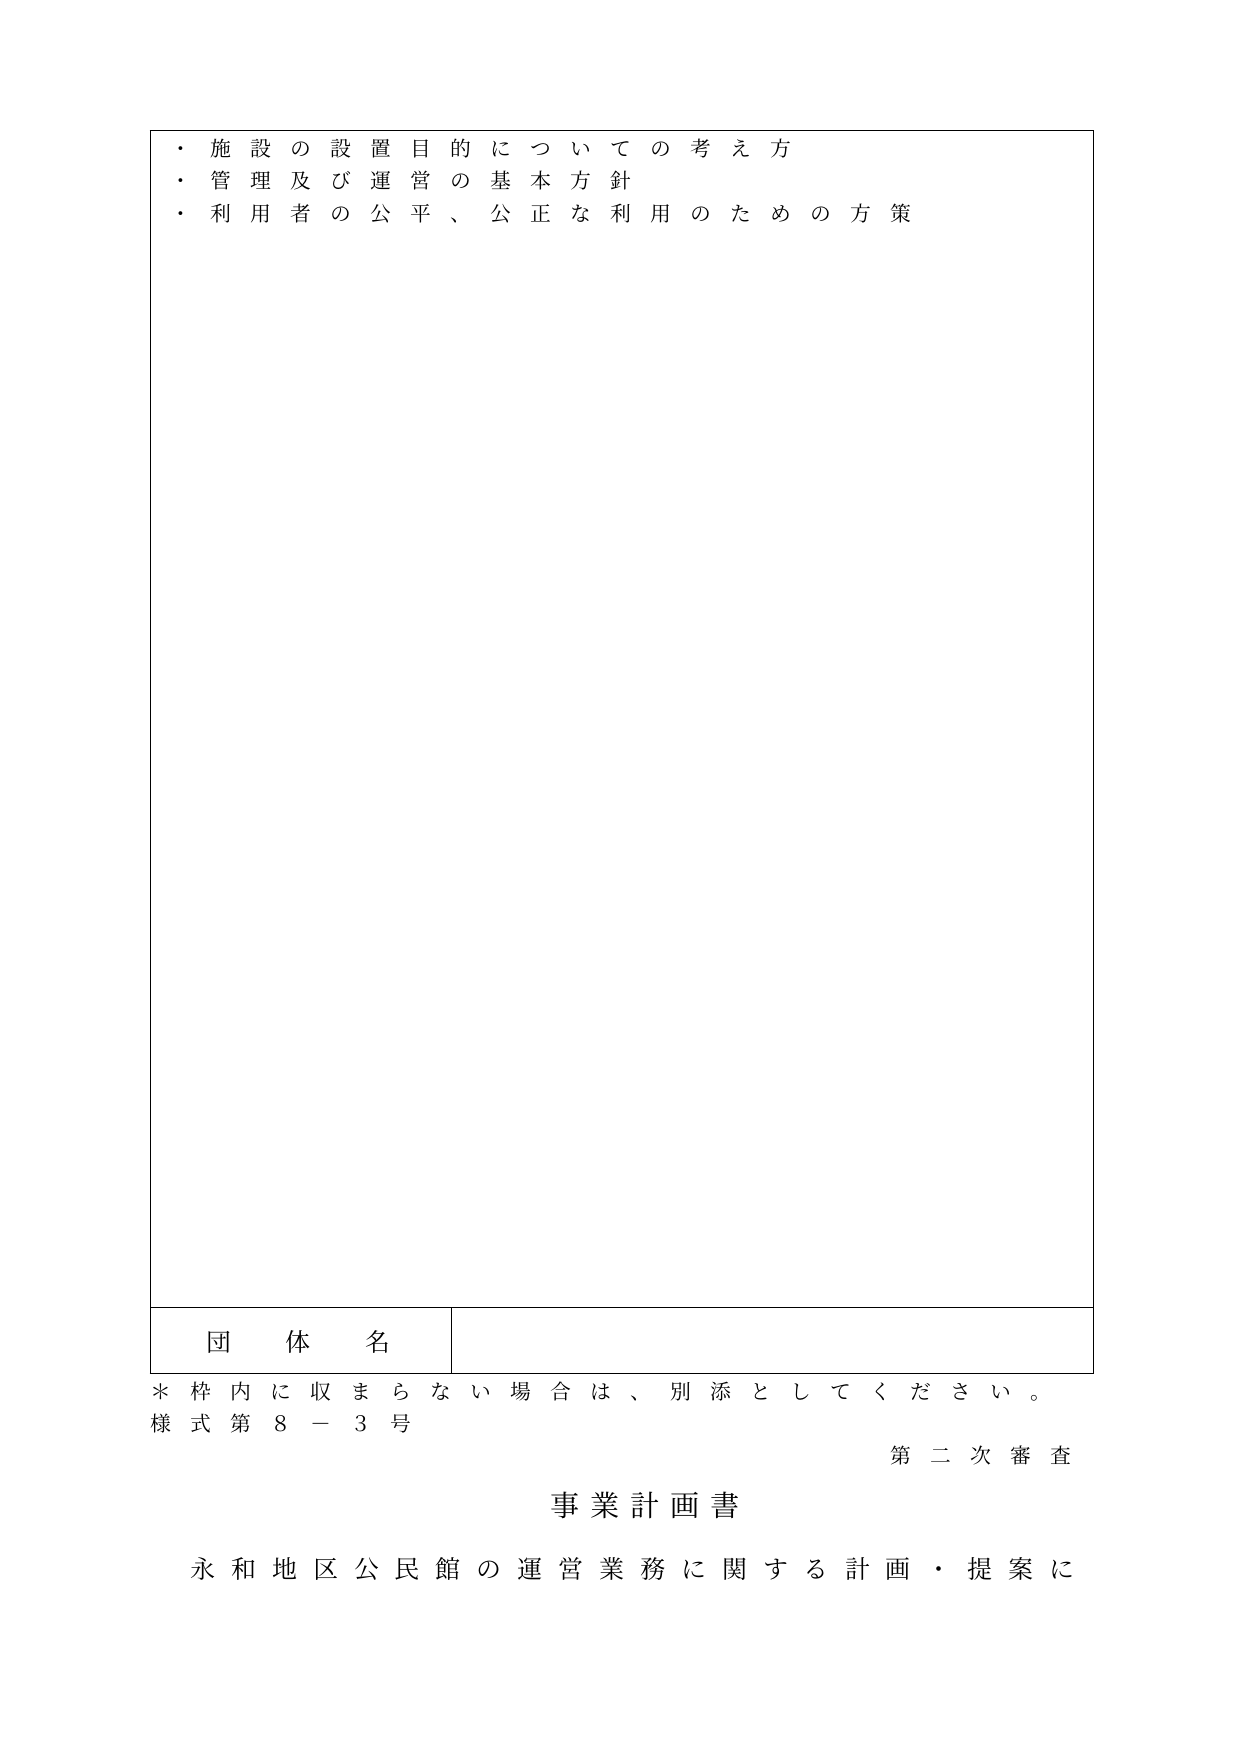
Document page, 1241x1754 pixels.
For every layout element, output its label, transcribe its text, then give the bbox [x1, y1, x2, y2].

text 事業計画書 [150, 1471, 1090, 1536]
table_header ・施設の設置目的についての考え方 ・管理及び運営の基本方針 ・利用者の公平、公正な利用のための方策 [151, 131, 1093, 1307]
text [150, 1536, 1090, 1601]
text 様式第８－３号 [150, 1406, 1090, 1439]
table_cell 団 体 名 [151, 1308, 451, 1373]
table_cell [452, 1308, 1093, 1373]
text ＊枠内に収まらない場合は、別添としてください。 [150, 1374, 1090, 1406]
text 第二次審査 [150, 1439, 1090, 1471]
